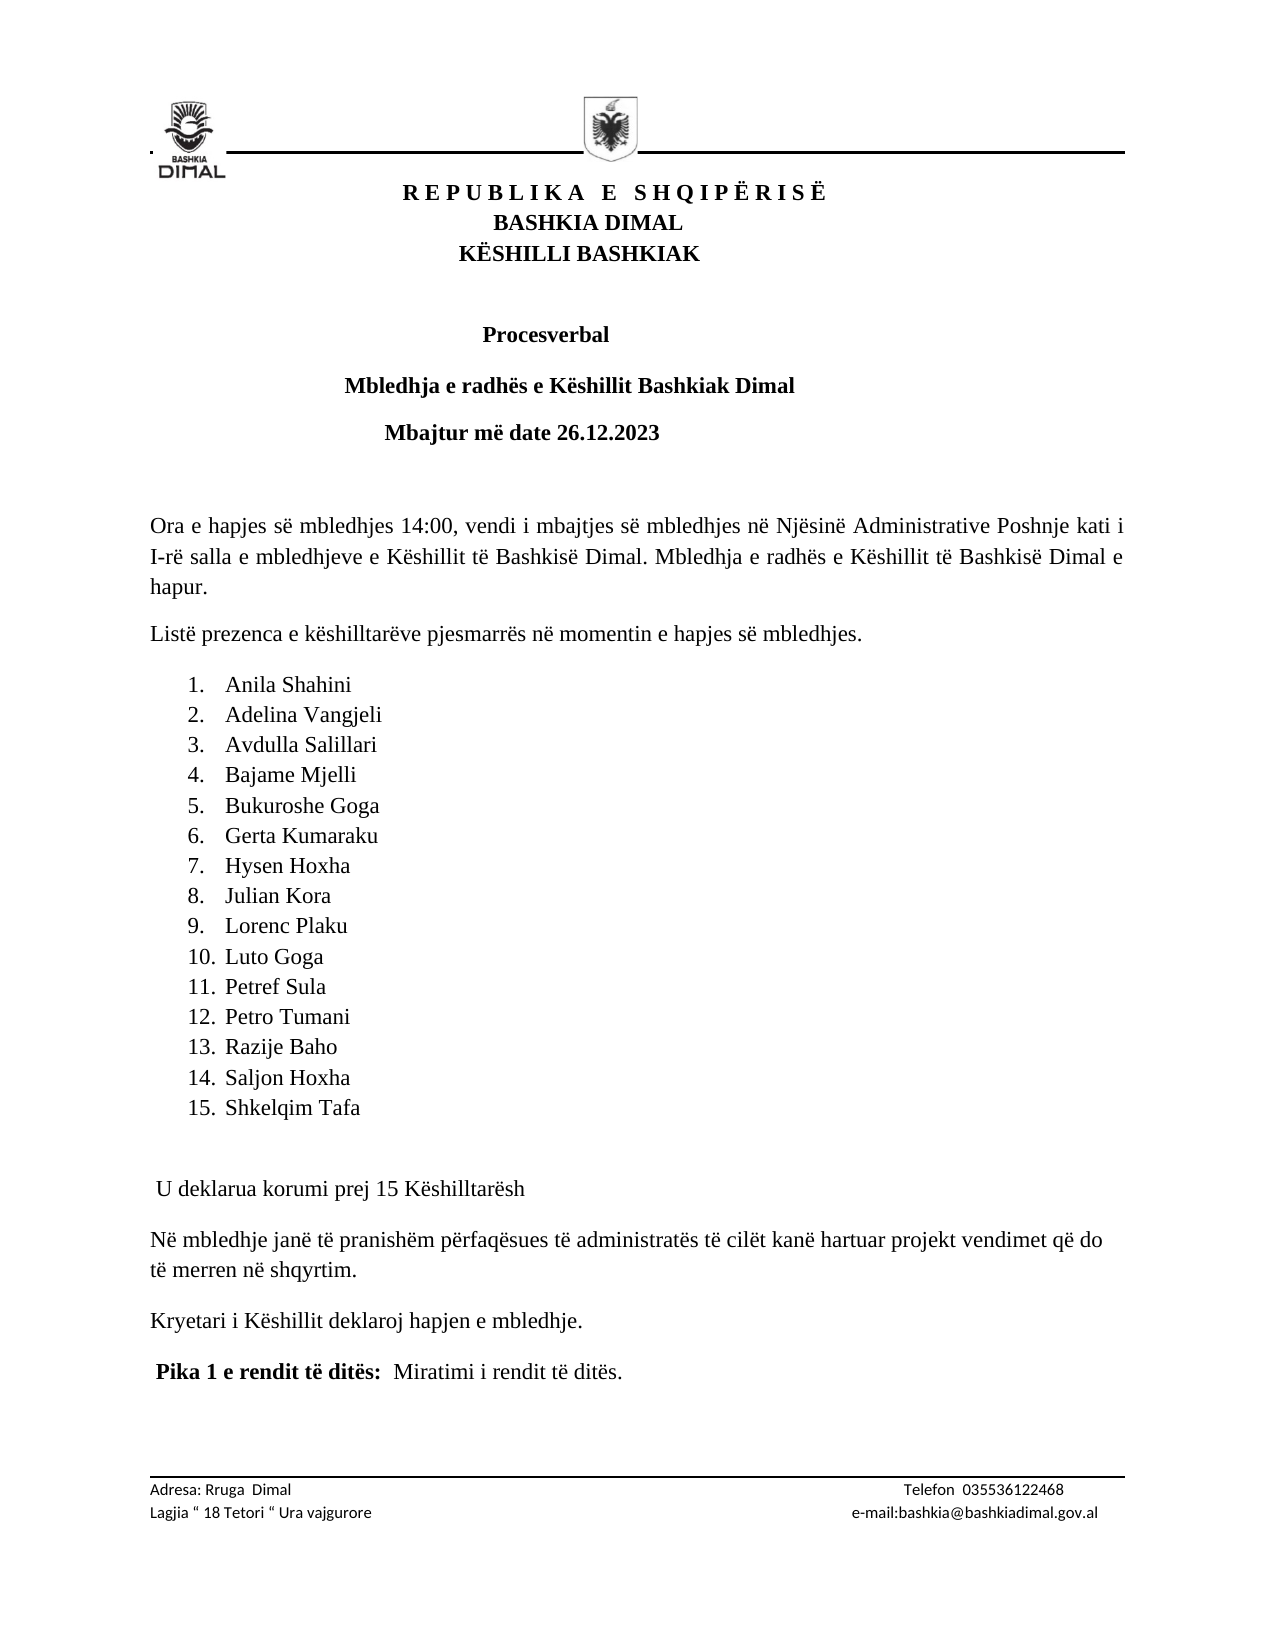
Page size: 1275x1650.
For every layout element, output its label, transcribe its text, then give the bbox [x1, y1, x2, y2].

list Luto Goga [187, 943, 1125, 969]
list Adelina Vangjeli [187, 701, 1125, 727]
text U deklarua korumi prej 15 Këshilltarësh [150, 1175, 1125, 1201]
list Petref Sula [187, 973, 1125, 999]
list Razije Baho [187, 1033, 1125, 1060]
text Procesverbal [150, 321, 1078, 347]
picture [153, 96, 227, 182]
text Listë prezenca e këshilltarëve pjesmarrës në momentin e hapjes së mbledhjes. [150, 620, 1125, 646]
picture [583, 96, 638, 162]
list Anila Shahini [187, 671, 1125, 697]
list Bajame Mjelli [187, 761, 1125, 788]
list Julian Kora [187, 882, 1125, 909]
text Ora e hapjes së mbledhjes 14:00, vendi i mbajtjes së mbledhjes në Njësinë Administrative Poshnje kati i I-rë salla e mbledhjeve e Këshillit të Bashkisë Dimal. Mbledhja e radhës e Këshillit të Bashkisë Dimal e hapur. [150, 512, 1125, 599]
list Gerta Kumaraku [187, 822, 1125, 848]
list Avdulla Salillari [187, 731, 1125, 758]
list Hysen Hoxha [187, 852, 1125, 878]
list Shkelqim Tafa [187, 1094, 1125, 1120]
text Mbledhja e radhës e Këshillit Bashkiak Dimal [150, 372, 1125, 398]
text BASHKIA DIMAL [150, 209, 1125, 236]
text KËSHILLI BASHKIAK [150, 239, 1125, 266]
text R E P U B L I K A E S H Q I P Ë R I S Ë [150, 179, 1078, 206]
list Saljon Hoxha [187, 1063, 1125, 1090]
text Pika 1 e rendit të ditës: Miratimi i rendit të ditës. [150, 1358, 1125, 1385]
text Kryetari i Këshillit deklaroj hapjen e mbledhje. [150, 1307, 1125, 1334]
text Mbajtur më date 26.12.2023 [150, 419, 1125, 445]
list Petro Tumani [187, 1003, 1125, 1029]
text Në mbledhje janë të pranishëm përfaqësues të administratës të cilët kanë hartuar projekt vendimet që do të merren në shqyrtim. [150, 1226, 1125, 1283]
list Bukuroshe Goga [187, 792, 1125, 818]
list Lorenc Plaku [187, 912, 1125, 939]
